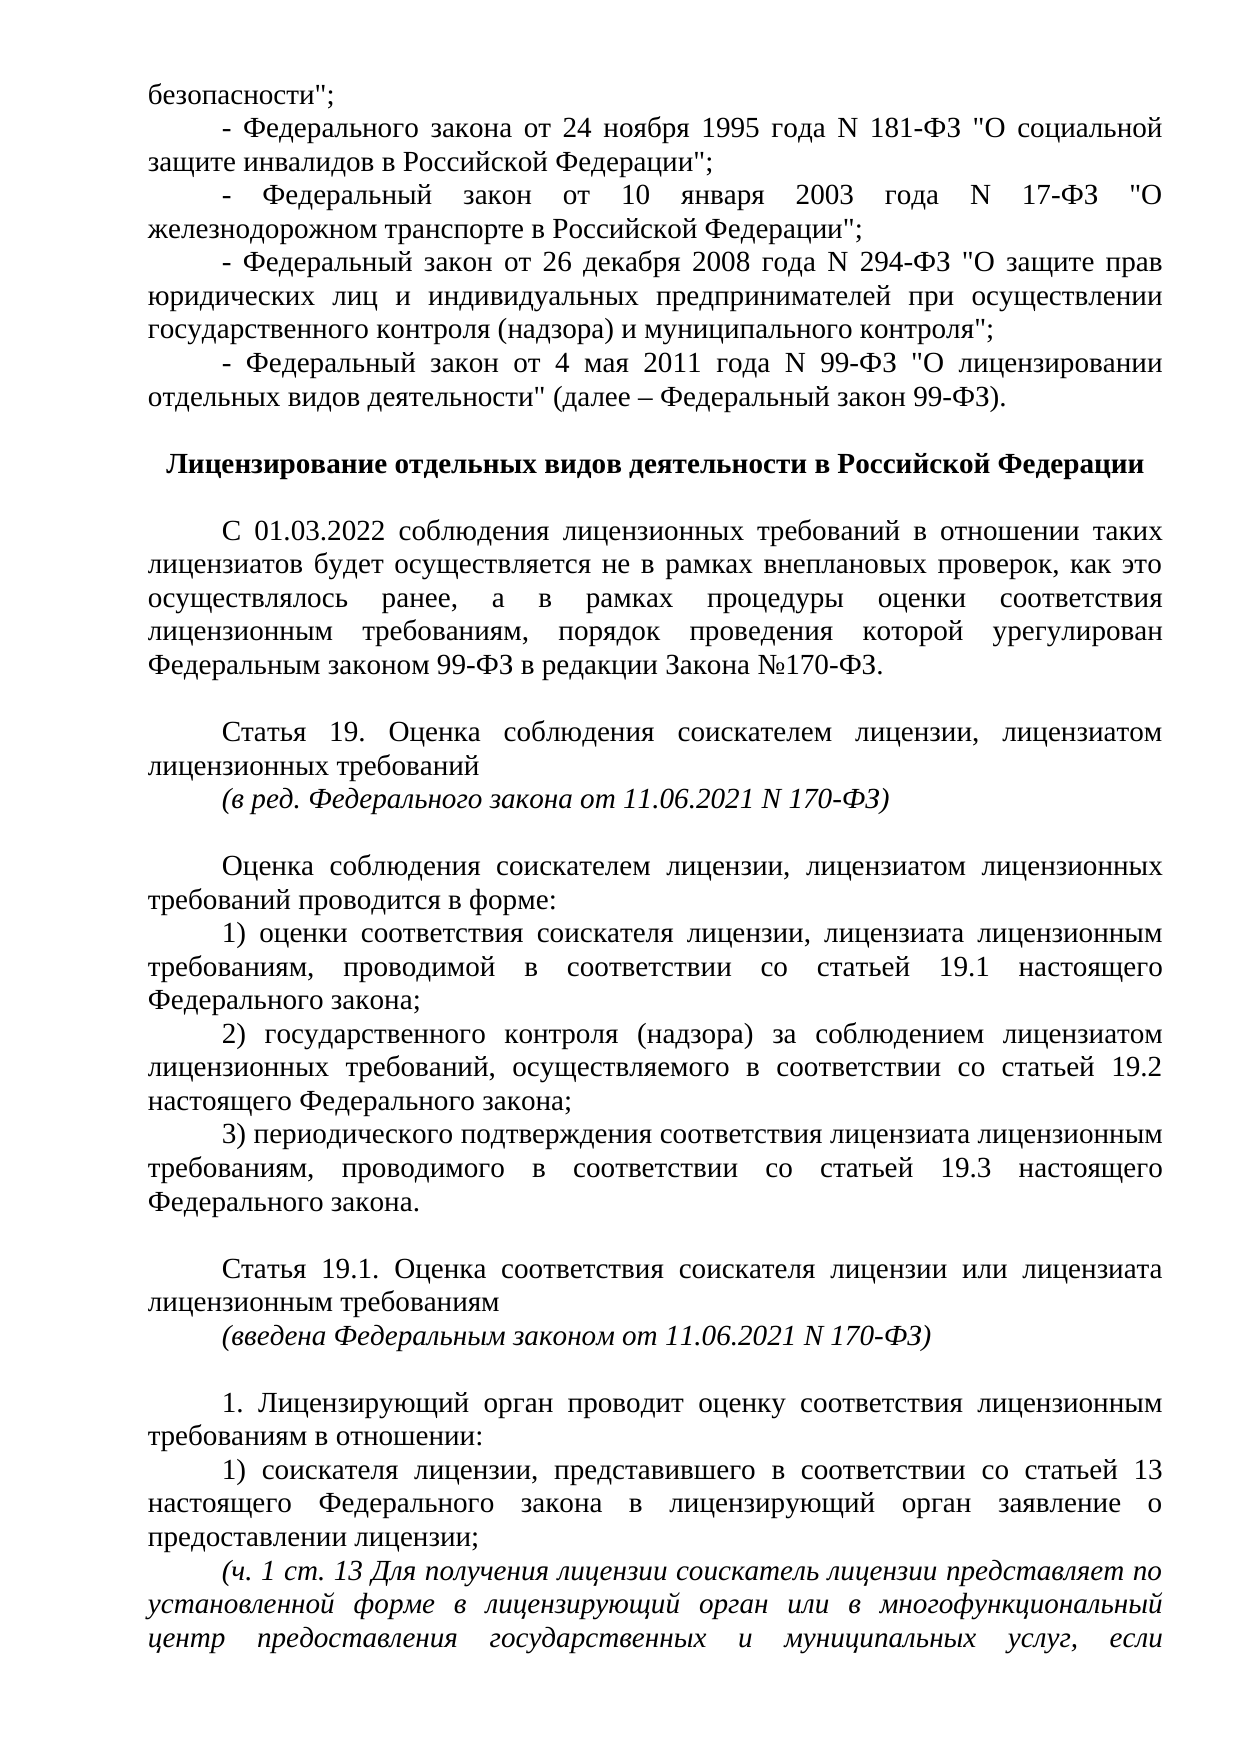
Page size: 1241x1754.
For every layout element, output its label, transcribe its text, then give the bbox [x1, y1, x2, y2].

text - Федеральный закон от 4 мая 2011 года N 99-ФЗ "О лицензировании отдельных видов деятельности" (далее – Федеральный закон 99-ФЗ). [148, 345, 1163, 412]
text - Федеральный закон от 26 декабря 2008 года N 294-ФЗ "О защите прав юридических лиц и индивидуальных предпринимателей при осуществлении государственного контроля (надзора) и муниципального контроля"; [148, 244, 1163, 345]
text Статья 19.1. Оценка соответствия соискателя лицензии или лицензиата лицензионным требованиям [148, 1251, 1163, 1318]
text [148, 1553, 1163, 1653]
text 1. Лицензирующий орган проводит оценку соответствия лицензионным требованиям в отношении: [148, 1385, 1163, 1452]
text - Федеральный закон от 10 января 2003 года N 17-ФЗ "О железнодорожном транспорте в Российской Федерации"; [148, 177, 1163, 244]
text 1) оценки соответствия соискателя лицензии, лицензиата лицензионным требованиям, проводимой в соответствии со статьей 19.1 настоящего Федерального закона; [148, 915, 1163, 1016]
text С 01.03.2022 соблюдения лицензионных требований в отношении таких лицензиатов будет осуществляется не в рамках внеплановых проверок, как это осуществлялось ранее, а в рамках процедуры оценки соответствия лицензионным требованиям, порядок проведения которой урегулирован Федеральным законом 99-ФЗ в редакции Закона №170-ФЗ. [148, 513, 1163, 681]
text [148, 77, 1163, 110]
text (введена Федеральным законом от 11.06.2021 N 170-ФЗ) [148, 1318, 1163, 1351]
text Статья 19. Оценка соблюдения соискателем лицензии, лицензиатом лицензионных требований [148, 714, 1163, 781]
text 1) соискателя лицензии, представившего в соответствии со статьей 13 настоящего Федерального закона в лицензирующий орган заявление о предоставлении лицензии; [148, 1452, 1163, 1553]
text 2) государственного контроля (надзора) за соблюдением лицензиатом лицензионных требований, осуществляемого в соответствии со статьей 19.2 настоящего Федерального закона; [148, 1016, 1163, 1117]
text - Федерального закона от 24 ноября 1995 года N 181-ФЗ "О социальной защите инвалидов в Российской Федерации"; [148, 110, 1163, 177]
text (в ред. Федерального закона от 11.06.2021 N 170-ФЗ) [148, 781, 1163, 815]
text Лицензирование отдельных видов деятельности в Российской Федерации [148, 446, 1163, 479]
text 3) периодического подтверждения соответствия лицензиата лицензионным требованиям, проводимого в соответствии со статьей 19.3 настоящего Федерального закона. [148, 1117, 1163, 1217]
text Оценка соблюдения соискателем лицензии, лицензиатом лицензионных требований проводится в форме: [148, 848, 1163, 915]
